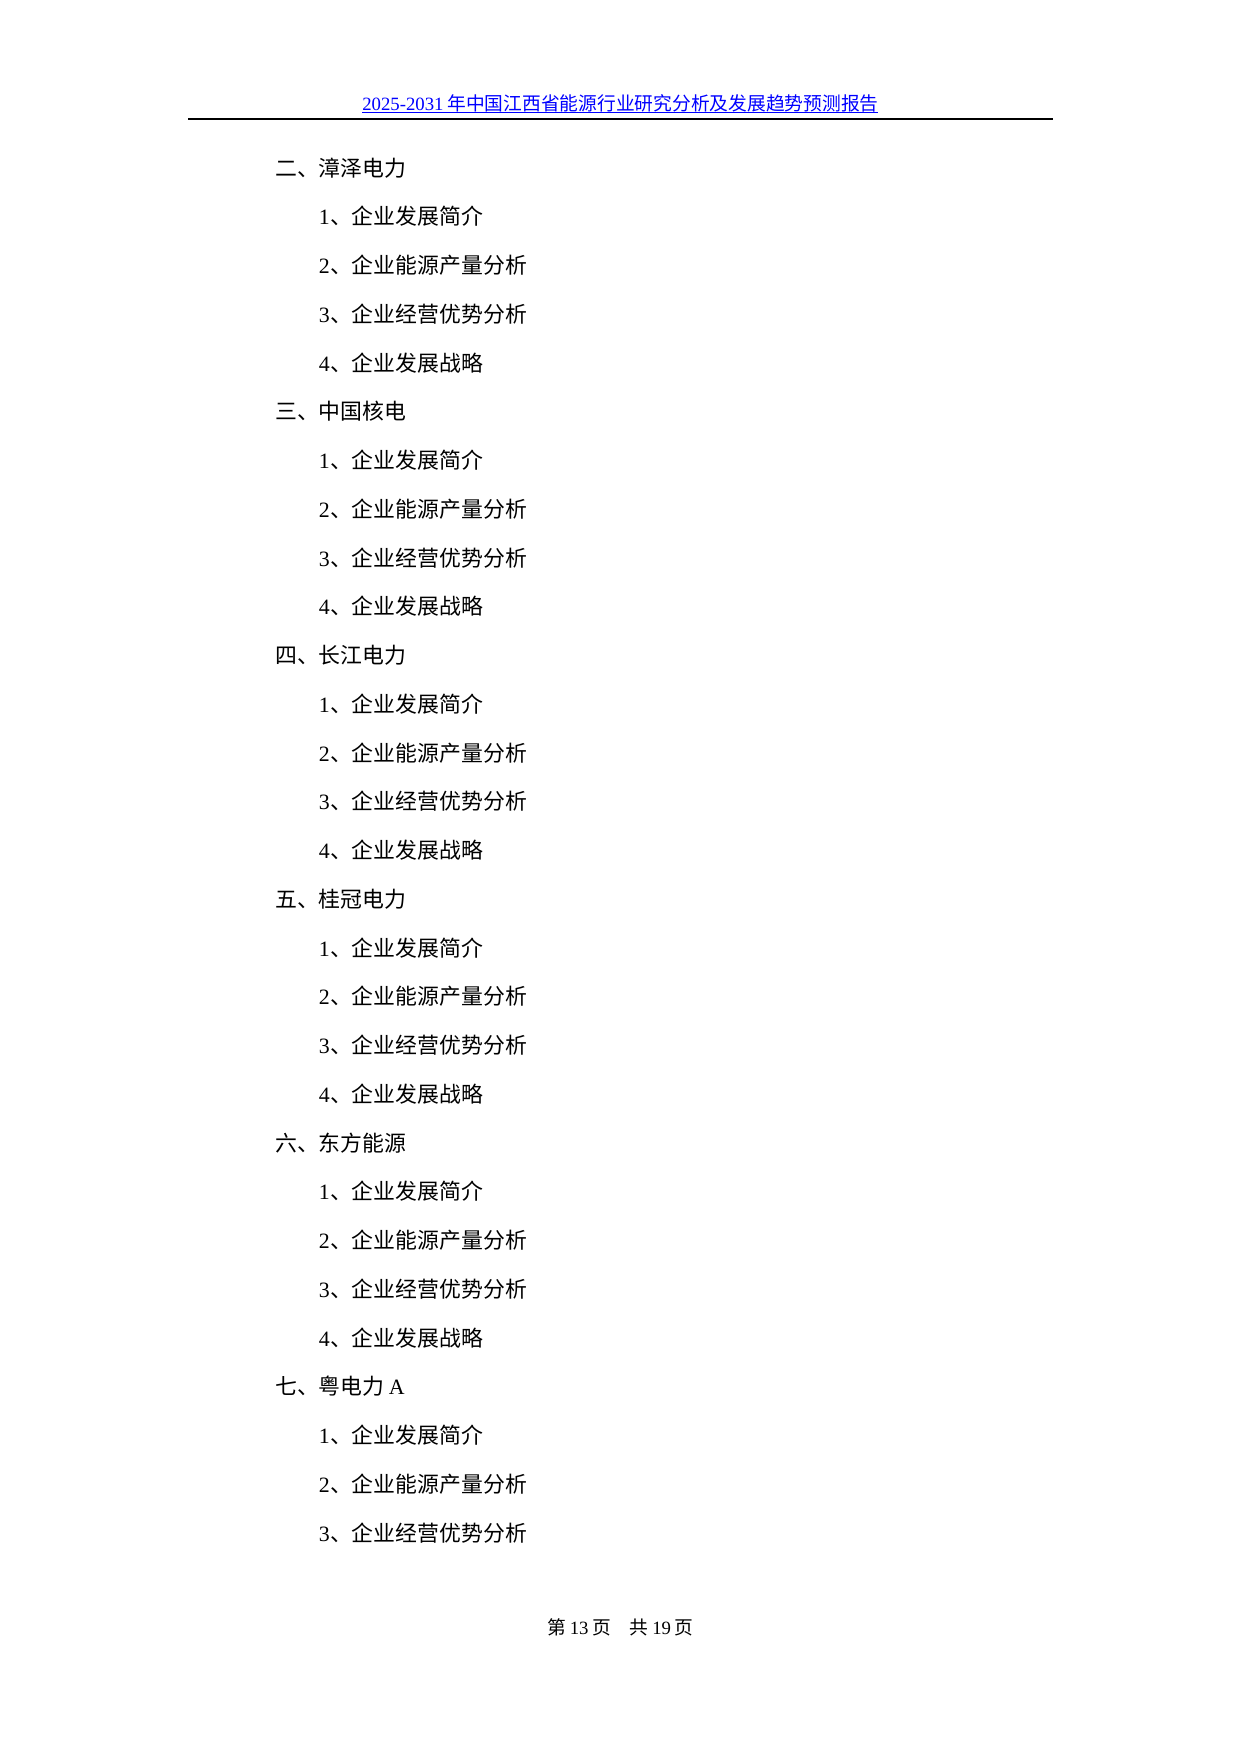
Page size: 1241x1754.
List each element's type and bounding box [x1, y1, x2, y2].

text [187, 150, 1053, 1548]
